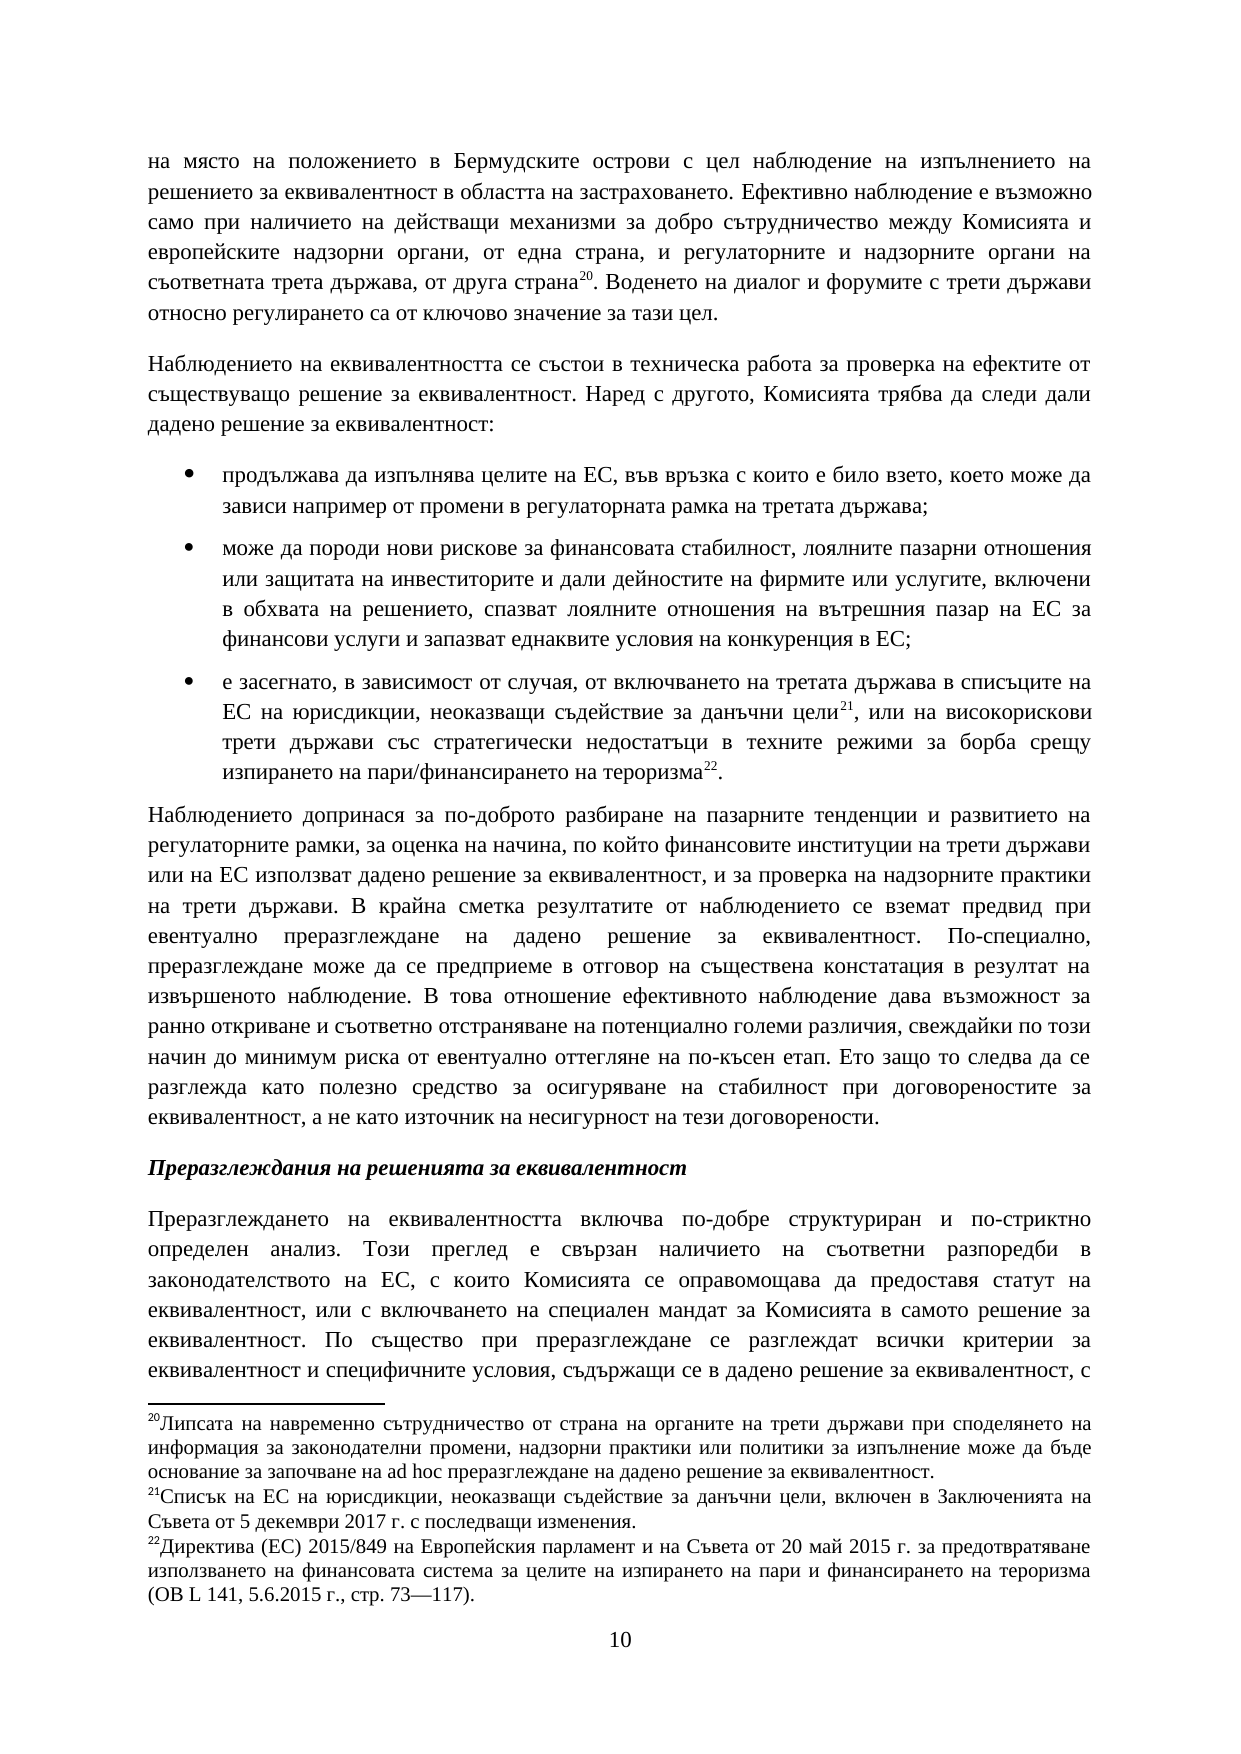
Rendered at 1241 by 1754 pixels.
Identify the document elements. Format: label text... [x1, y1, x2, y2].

text Преразглеждания на решенията за еквивалентност [148, 1154, 1093, 1181]
list е засегнато, в зависимост от случая, от включването на третата държава в списъците на ЕС на юрисдикции, неоказващи съдействие за данъчни цели, или на високорискови трети държави със стратегически недостатъци в техните режими за борба срещу изпирането на пари/финансирането на тероризма. [185, 668, 1093, 785]
text Наблюдението допринася за по-доброто разбиране на пазарните тенденции и развитието на регулаторните рамки, за оценка на начина, по който финансовите институции на трети държави или на ЕС използват дадено решение за еквивалентност, и за проверка на надзорните практики на трети държави. В крайна сметка резултатите от наблюдението се вземат предвид при евентуално преразглеждане на дадено решение за еквивалентност. По-специално, преразглеждане може да се предприеме в отговор на съществена констатация в резултат на извършеното наблюдение. В това отношение ефективното наблюдение дава възможност за ранно откриване и съответно отстраняване на потенциално големи различия, свеждайки по този начин до минимум риска от евентуално оттегляне на по-късен етап. Ето защо то следва да се разглежда като полезно средство за осигуряване на стабилност при договореностите за еквивалентност, а не като източник на несигурност на тези договорености. [148, 801, 1093, 1129]
list продължава да изпълнява целите на ЕС, във връзка с които е било взето, което може да зависи например от промени в регулаторната рамка на третата държава; [185, 461, 1093, 518]
list може да породи нови рискове за финансовата стабилност, лоялните пазарни отношения или защитата на инвеститорите и дали дейностите на фирмите или услугите, включени в обхвата на решението, спазват лоялните отношения на вътрешния пазар на ЕС за финансови услуги и запазват еднаквите условия на конкуренция в ЕС; [185, 534, 1093, 651]
text Наблюдението на еквивалентността се състои в техническа работа за проверка на ефектите от съществуващо решение за еквивалентност. Наред с другото, Комисията трябва да следи дали дадено решение за еквивалентност: [148, 350, 1093, 436]
text Комисията и европейските надзорни органи трябва да осигурят адекватно наблюдение на еквивалентността, като си сътрудничат и действат съгласно съответните си правомощия. Както е отразено в последните изменения на режимите за еквивалентност, европейските надзорни органи са в добра позиция да се включат и да поемат водещата роля в определени задачи за наблюдение (след промени в регулирането в дадена трета държава и нейния надзорен опит, сътрудничество между надзорните органи в ЕС и в третата държава). Така например Европейският орган за застраховане и професионално пенсионно осигуряване извърши оценка на място на положението в Бермудските острови с цел наблюдение на изпълнението на решението за еквивалентност в областта на застраховането. Ефективно наблюдение е възможно само при наличието на действащи механизми за добро сътрудничество между Комисията и европейските надзорни органи, от една страна, и регулаторните и надзорните органи на съответната трета държава, от друга страна. Воденето на диалог и форумите с трети държави относно регулирането са от ключово значение за тази цел. [148, 148, 1093, 325]
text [148, 1205, 1093, 1383]
